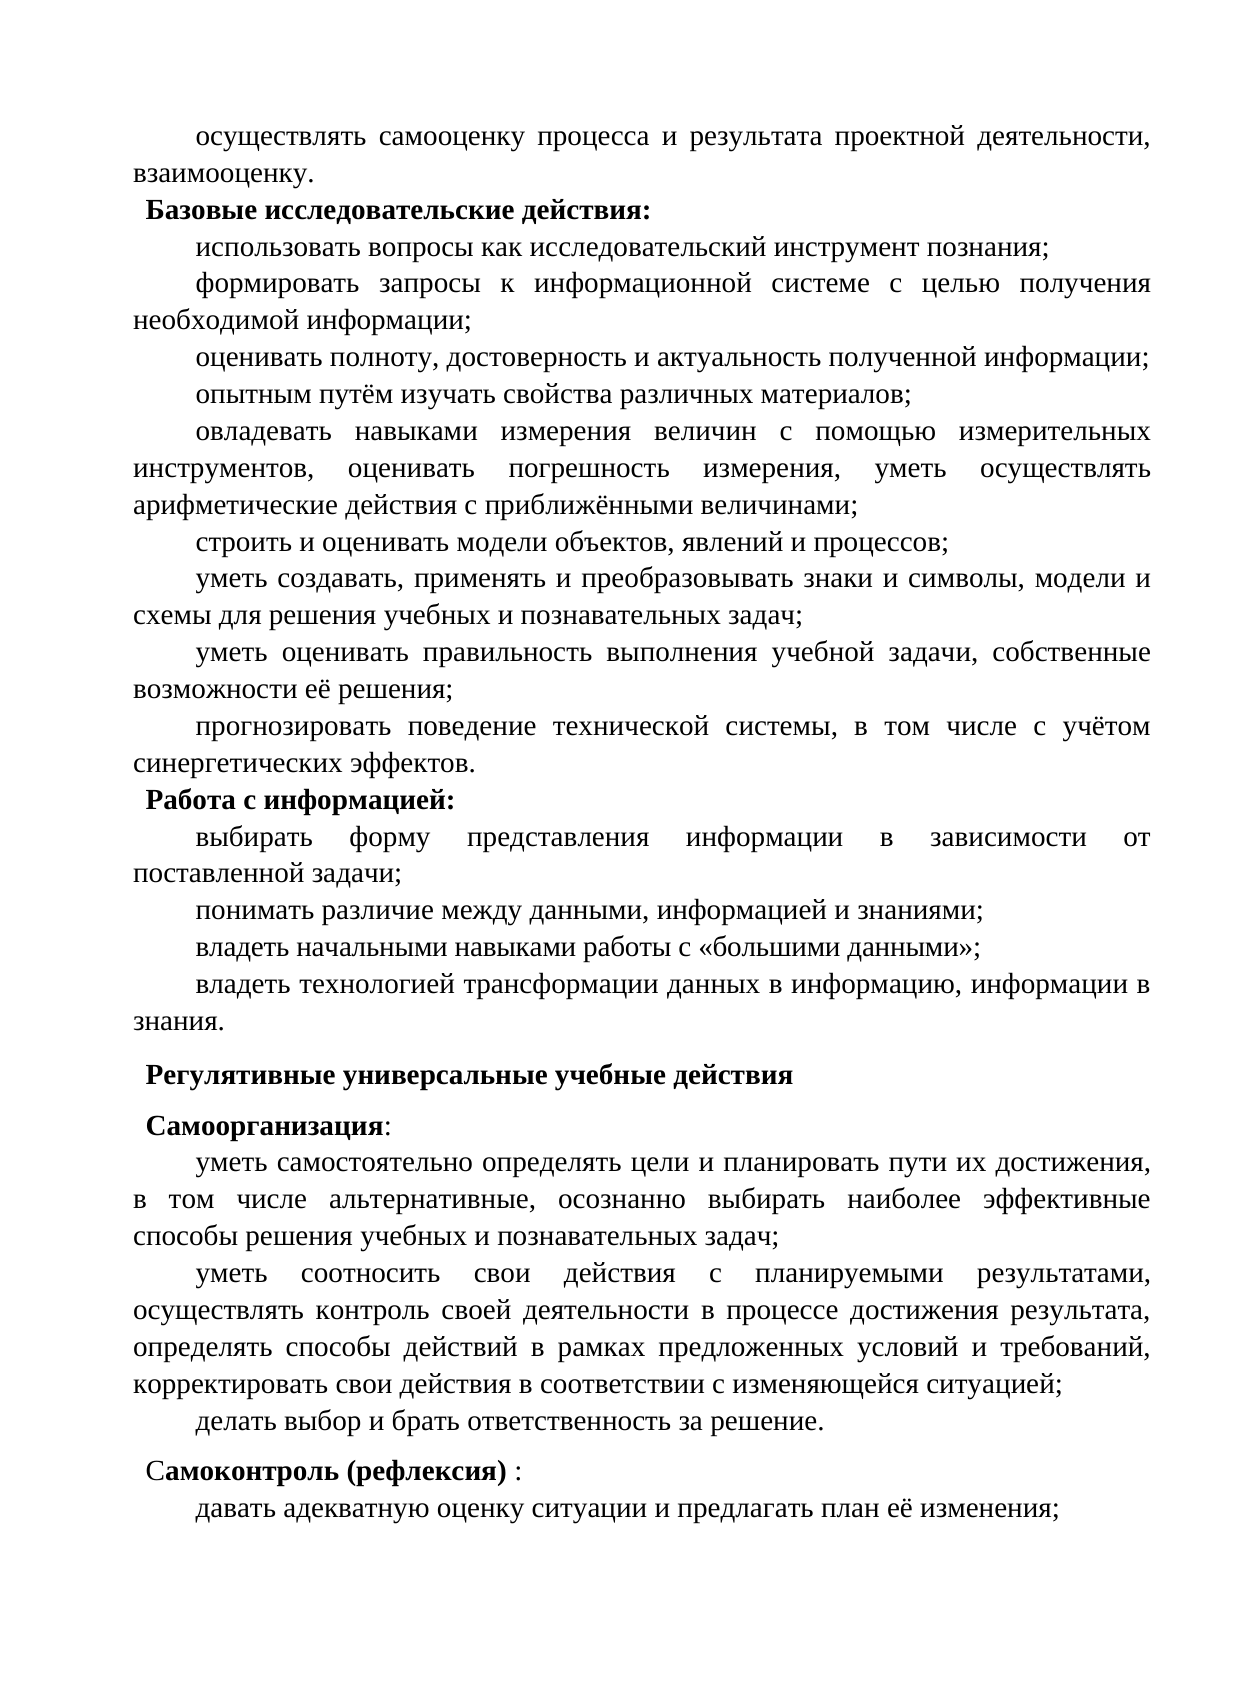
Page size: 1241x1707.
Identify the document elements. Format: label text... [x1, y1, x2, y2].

text формировать запросы к информационной системе с целью получения необходимой информации; [133, 266, 1152, 336]
text делать выбор и брать ответственность за решение. [133, 1403, 1152, 1436]
text использовать вопросы как исследовательский инструмент познания; [133, 229, 1152, 262]
text уметь самостоятельно определять цели и планировать пути их достижения, в том числе альтернативные, осознанно выбирать наиболее эффективные способы решения учебных и познавательных задач; [133, 1144, 1152, 1252]
text владеть технологией трансформации данных в информацию, информации в знания. [133, 966, 1152, 1037]
text прогнозировать поведение технической системы, в том числе с учётом синергетических эффектов. [133, 708, 1152, 778]
text Базовые исследовательские действия: [145, 192, 1152, 225]
text Самоконтроль (рефлексия) : [145, 1453, 1152, 1487]
text Самоорганизация: [145, 1108, 1152, 1141]
text строить и оценивать модели объектов, явлений и процессов; [133, 524, 1152, 557]
text Работа с информацией: [145, 782, 1152, 815]
text выбирать форму представления информации в зависимости от поставленной задачи; [133, 819, 1152, 889]
text овладевать навыками измерения величин с помощью измерительных инструментов, оценивать погрешность измерения, уметь осуществлять арифметические действия с приближёнными величинами; [133, 413, 1152, 520]
text уметь оценивать правильность выполнения учебной задачи, собственные возможности её решения; [133, 634, 1152, 705]
text осуществлять самооценку процесса и результата проектной деятельности, взаимооценку. [133, 118, 1152, 188]
text оценивать полноту, достоверность и актуальность полученной информации; [133, 339, 1152, 373]
text понимать различие между данными, информацией и знаниями; [133, 892, 1152, 926]
text Регулятивные универсальные учебные действия [145, 1057, 1152, 1090]
text владеть начальными навыками работы с «большими данными»; [133, 929, 1152, 963]
text уметь соотносить свои действия с планируемыми результатами, осуществлять контроль своей деятельности в процессе достижения результата, определять способы действий в рамках предложенных условий и требований, корректировать свои действия в соответствии с изменяющейся ситуацией; [133, 1255, 1152, 1399]
text уметь создавать, применять и преобразовывать знаки и символы, модели и схемы для решения учебных и познавательных задач; [133, 561, 1152, 631]
text опытным путём изучать свойства различных материалов; [133, 376, 1152, 410]
text давать адекватную оценку ситуации и предлагать план её изменения; [133, 1490, 1152, 1524]
